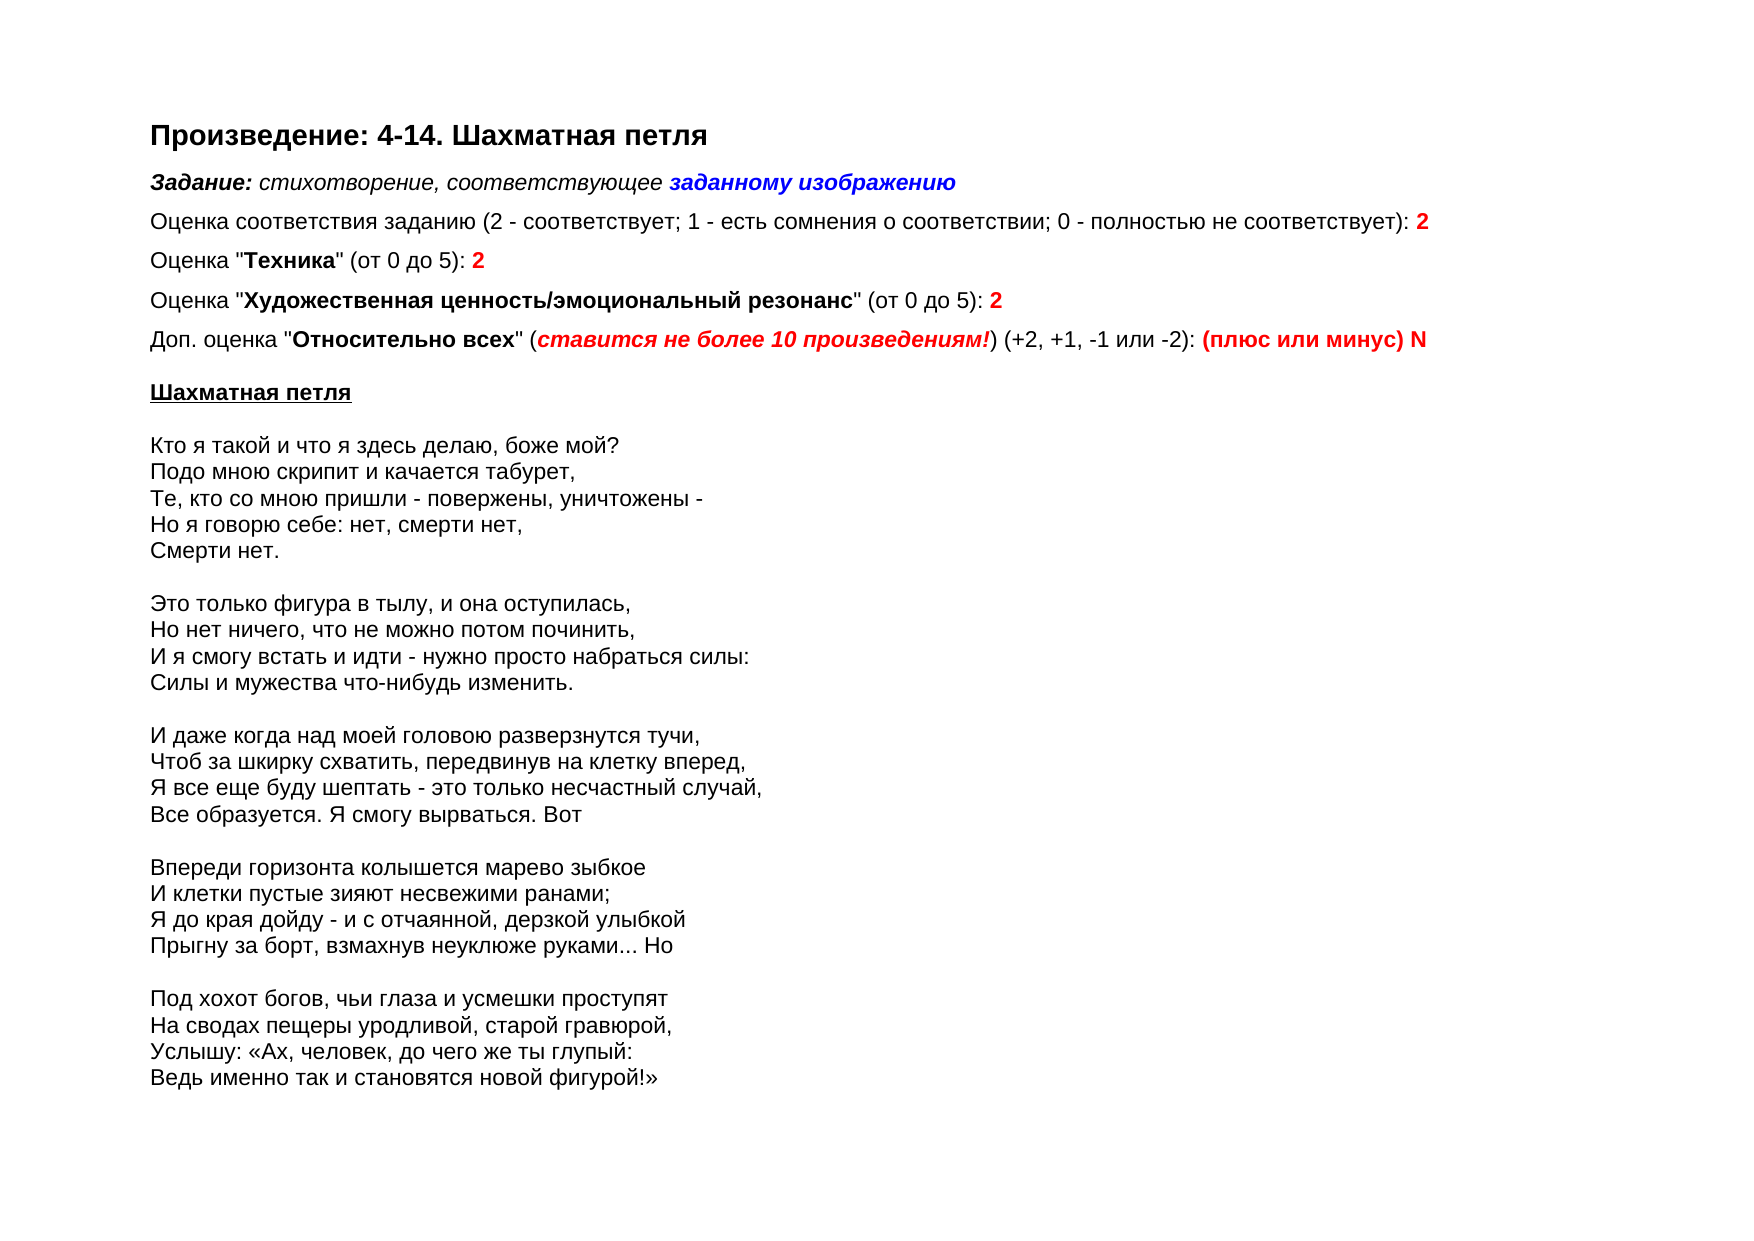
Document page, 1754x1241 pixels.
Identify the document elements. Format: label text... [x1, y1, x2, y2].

text Это только фигура в тылу, и она оступилась, [150, 590, 1604, 616]
text Произведение: 4-14. Шахматная петля [150, 118, 1604, 152]
text Оценка "Художественная ценность/эмоциональный резонанс" (от 0 до 5): 2 [150, 287, 1604, 313]
text Те, кто со мною пришли - повержены, уничтожены - [150, 484, 1604, 511]
text Оценка "Техника" (от 0 до 5): 2 [150, 247, 1604, 274]
text И даже когда над моей головою разверзнутся тучи, [150, 722, 1604, 748]
text Услышу: «Ах, человек, до чего же ты глупый: [150, 1038, 1604, 1064]
text Оценка соответствия заданию (2 - соответствует; 1 - есть сомнения о соответствии; 0 - полностью не соответствует): 2 [150, 208, 1604, 234]
text Смерти нет. [150, 537, 1604, 563]
text Кто я такой и что я здесь делаю, боже мой? [150, 432, 1604, 458]
text Ведь именно так и становятся новой фигурой!» [150, 1064, 1604, 1091]
text Подо мною скрипит и качается табурет, [150, 458, 1604, 484]
text Я до края дойду - и с отчаянной, дерзкой улыбкой [150, 906, 1604, 932]
text Все образуется. Я смогу вырваться. Вот [150, 801, 1604, 827]
text И клетки пустые зияют несвежими ранами; [150, 880, 1604, 906]
text Шахматная петля [150, 379, 1604, 405]
text Чтоб за шкирку схватить, передвинув на клетку вперед, [150, 748, 1604, 774]
text И я смогу встать и идти - нужно просто набраться силы: [150, 643, 1604, 669]
text Я все еще буду шептать - это только несчастный случай, [150, 774, 1604, 801]
text На сводах пещеры уродливой, старой гравюрой, [150, 1012, 1604, 1038]
text Доп. оценка "Относительно всех" (ставится не более 10 произведениям!) (+2, +1, -1 или -2): (плюс или минус) N [150, 326, 1604, 353]
text Но я говорю себе: нет, смерти нет, [150, 511, 1604, 537]
text Задание: стихотворение, соответствующее заданному изображению [150, 168, 1604, 195]
text Под хохот богов, чьи глаза и усмешки проступят [150, 985, 1604, 1012]
text Прыгну за борт, взмахнув неуклюже руками... Но [150, 932, 1604, 959]
text Силы и мужества что-нибудь изменить. [150, 669, 1604, 695]
text Но нет ничего, что не можно потом починить, [150, 616, 1604, 643]
text Впереди горизонта колышется марево зыбкое [150, 853, 1604, 880]
